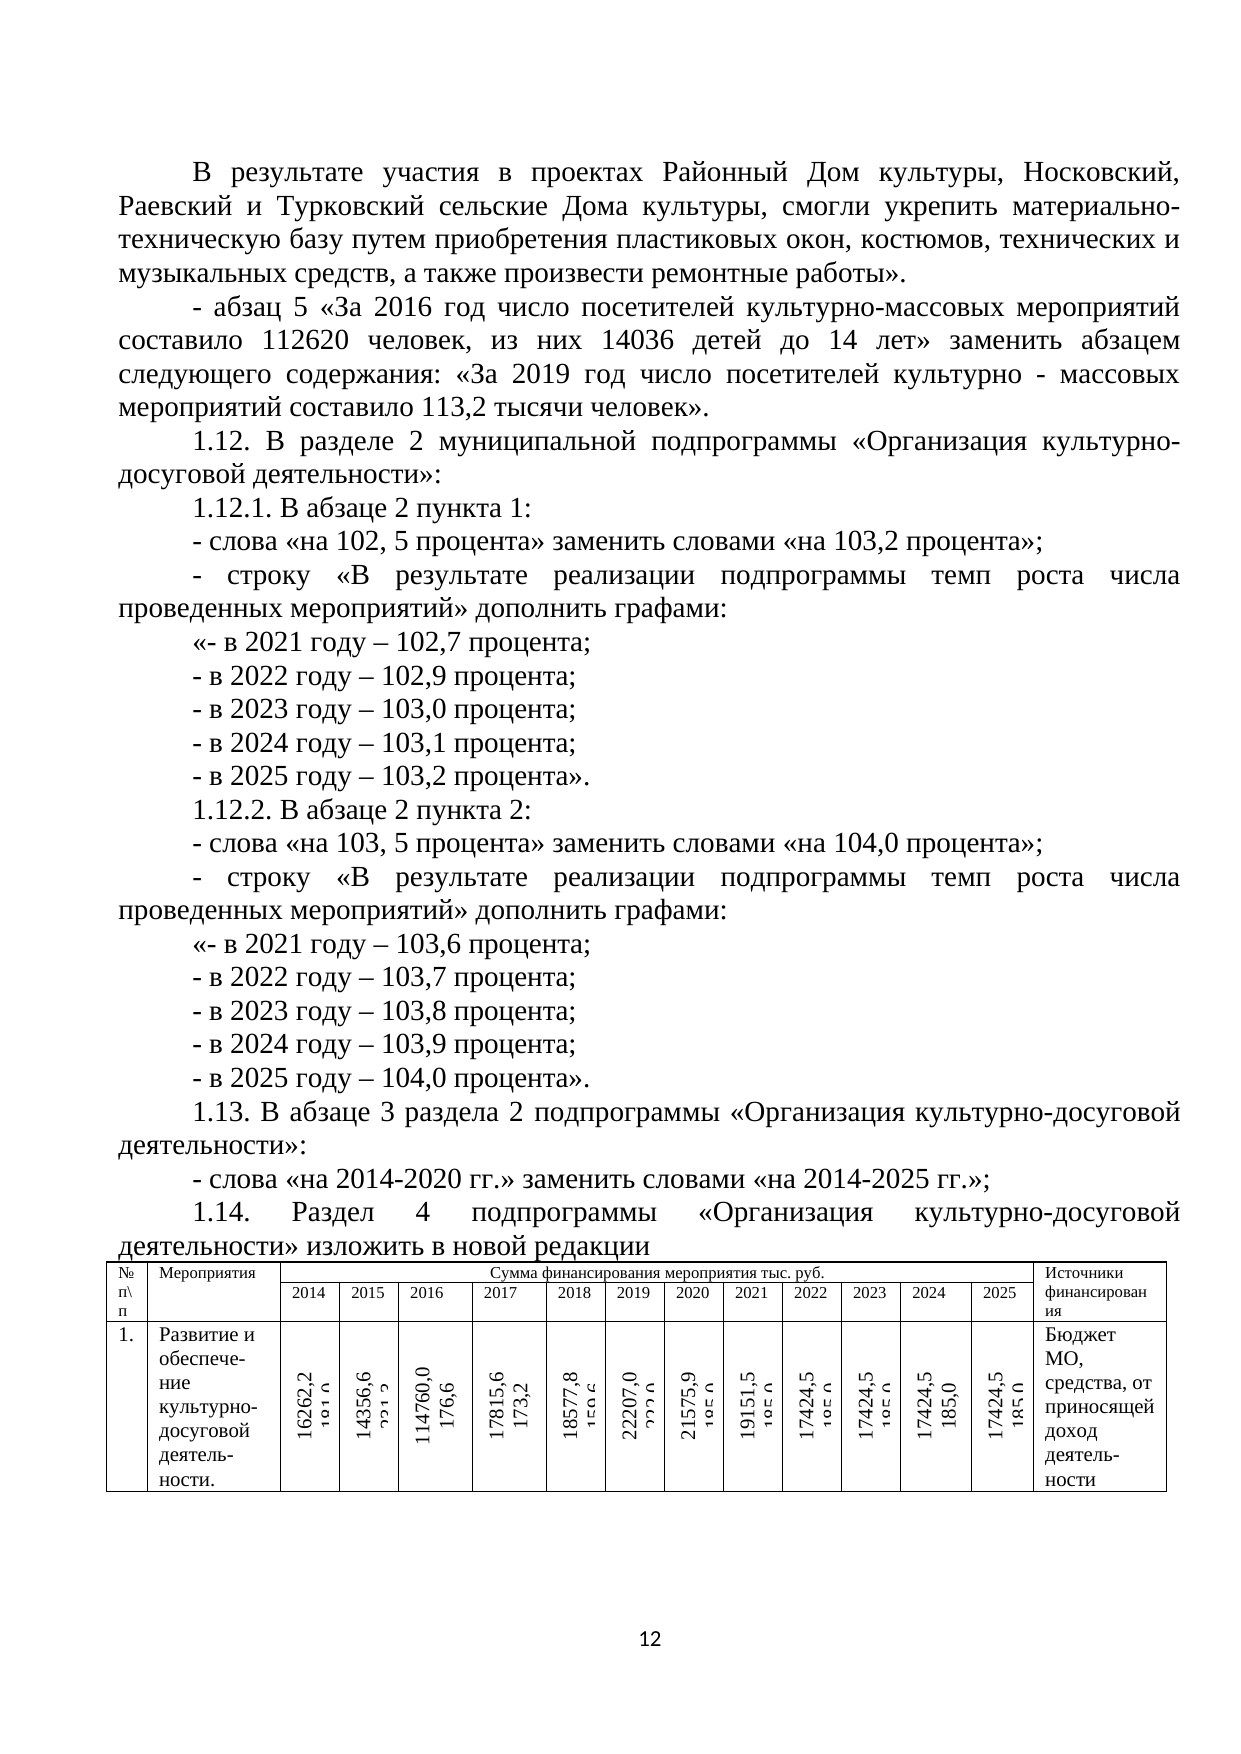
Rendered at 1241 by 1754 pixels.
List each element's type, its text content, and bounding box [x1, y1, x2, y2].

text - строку «В результате реализации подпрограммы темп роста числа проведенных мероприятий» дополнить графами: [118, 859, 1181, 926]
table_header Мероприятия [148, 1263, 280, 1321]
text «- в 2021 году – 103,6 процента; [118, 926, 1181, 959]
text - в 2025 году – 103,2 процента». [118, 758, 1181, 792]
text - в 2024 году – 103,1 процента; [118, 725, 1181, 758]
table_cell 19151,5 185,0 [724, 1322, 782, 1491]
text 1.12. В разделе 2 муниципальной подпрограммы «Организация культурно-досуговой деятельности»: [118, 423, 1181, 490]
text 1.13. В абзаце 3 раздела 2 подпрограммы «Организация культурно-досуговой деятельности»: [118, 1094, 1181, 1161]
table_cell 22207,0 222,0 [606, 1322, 664, 1491]
table_cell Развитие и обеспече-ние культурно-досуговой деятель-ности. [148, 1322, 280, 1491]
table_cell 2024 [901, 1283, 971, 1321]
table_header №п\п [107, 1263, 147, 1321]
table_cell 2021 [724, 1283, 782, 1321]
table_cell 17815,6 173,2 [473, 1322, 546, 1491]
table_cell 16262,2 181,0 [281, 1322, 339, 1491]
text - строку «В результате реализации подпрограммы темп роста числа проведенных мероприятий» дополнить графами: [118, 557, 1181, 624]
table_cell 114760,0 176,6 [399, 1322, 472, 1491]
text 1.12.1. В абзаце 2 пункта 1: [118, 490, 1181, 523]
table_cell 2022 [783, 1283, 841, 1321]
table_cell 21575,9 185,0 [665, 1322, 723, 1491]
text 1.14. Раздел 4 подпрограммы «Организация культурно-досуговой деятельности» изложить в новой редакции [118, 1194, 1181, 1261]
text - абзац 5 «За 2016 год число посетителей культурно-массовых мероприятий составило 112620 человек, из них 14036 детей до 14 лет» заменить абзацем следующего содержания: «За 2019 год число посетителей культурно - массовых мероприятий составило 113,2 тысячи человек». [118, 289, 1181, 423]
table_cell 2025 [972, 1283, 1033, 1321]
table_header Источники финансирования [1034, 1263, 1166, 1321]
text - слова «на 103, 5 процента» заменить словами «на 104,0 процента»; [118, 825, 1181, 859]
text - слова «на 102, 5 процента» заменить словами «на 103,2 процента»; [118, 523, 1181, 557]
table_cell 2020 [665, 1283, 723, 1321]
text «- в 2021 году – 102,7 процента; [118, 624, 1181, 658]
table_cell 17424,5 185,0 [901, 1322, 971, 1491]
table_cell 2017 [473, 1283, 546, 1321]
table_header Сумма финансирования мероприятия тыс. руб. [281, 1263, 1033, 1282]
text - в 2022 году – 102,9 процента; [118, 658, 1181, 691]
table_cell 2014 [281, 1283, 339, 1321]
table_cell 2023 [842, 1283, 900, 1321]
text - слова «на 2014-2020 гг.» заменить словами «на 2014-2025 гг.»; [118, 1161, 1181, 1194]
table_cell 2018 [547, 1283, 605, 1321]
table_cell 2019 [606, 1283, 664, 1321]
text - в 2023 году – 103,0 процента; [118, 691, 1181, 725]
text - в 2022 году – 103,7 процента; [118, 959, 1181, 993]
table_cell 14356,6 231,3 [340, 1322, 398, 1491]
text - в 2024 году – 103,9 процента; [118, 1027, 1181, 1060]
text - в 2025 году – 104,0 процента». [118, 1060, 1181, 1094]
table_cell Бюджет МО, средства, от приносящей доход деятель-ности [1034, 1322, 1166, 1491]
text В результате участия в проектах Районный Дом культуры, Носковский, Раевский и Турковский сельские Дома культуры, смогли укрепить материально-техническую базу путем приобретения пластиковых окон, костюмов, технических и музыкальных средств, а также произвести ремонтные работы». [118, 154, 1181, 289]
table_cell 17424,5 185,0 [842, 1322, 900, 1491]
text 1.12.2. В абзаце 2 пункта 2: [118, 792, 1181, 825]
table_cell 17424,5 185,0 [783, 1322, 841, 1491]
text - в 2023 году – 103,8 процента; [118, 993, 1181, 1027]
table_cell 18577,8 159,6 [547, 1322, 605, 1491]
table_cell 1. [107, 1322, 147, 1491]
table_cell 2015 [340, 1283, 398, 1321]
table_cell 17424,5 185,0 [972, 1322, 1033, 1491]
table_cell 2016 [399, 1283, 472, 1321]
